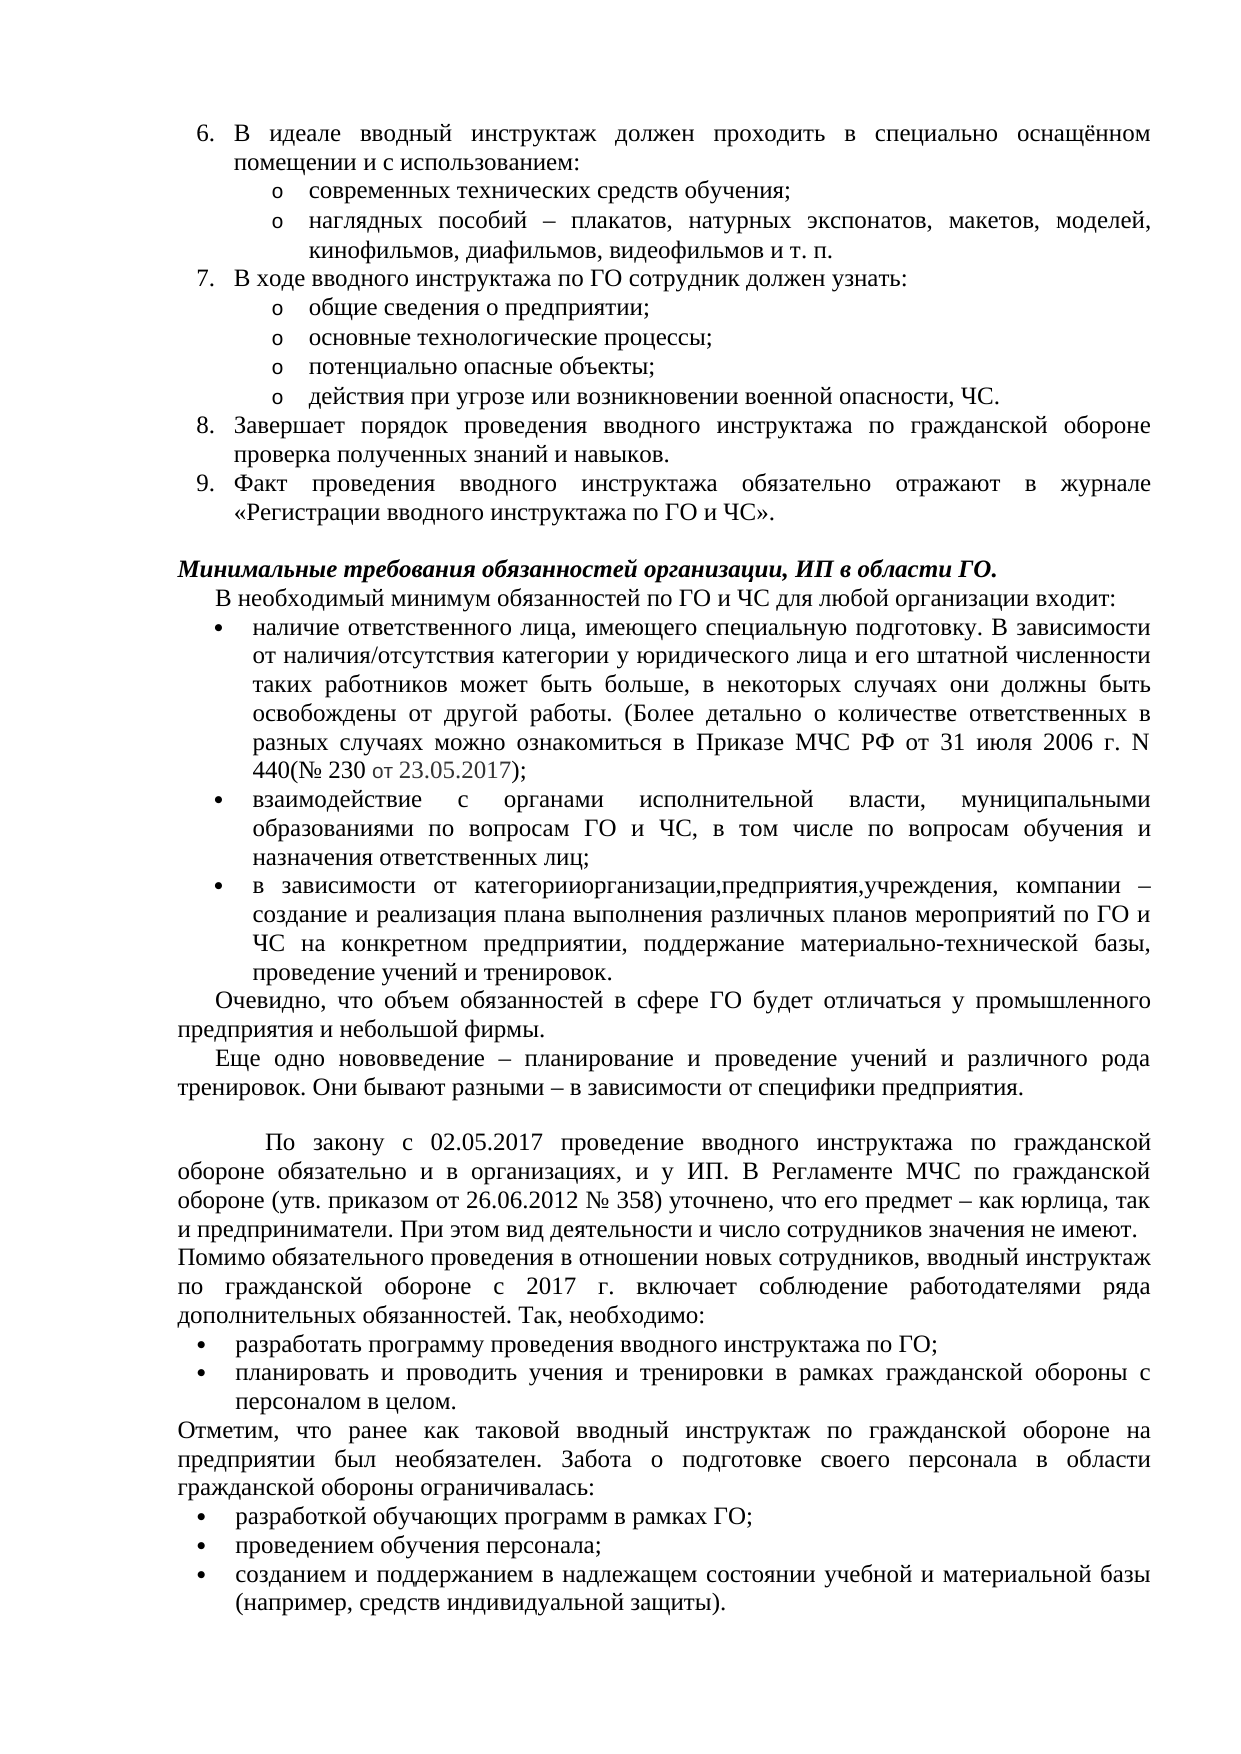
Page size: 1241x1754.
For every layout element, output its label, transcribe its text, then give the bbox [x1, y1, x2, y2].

list разработкой обучающих программ в рамках ГО; [198, 1501, 1152, 1530]
list наглядных пособий – плакатов, натурных экспонатов, макетов, моделей, кинофильмов, диафильмов, видеофильмов и т. п. [271, 205, 1152, 263]
text Помимо обязательного проведения в отношении новых сотрудников, вводный инструктаж по гражданской обороне с 2017 г. включает соблюдение работодателями ряда дополнительных обязанностей. Так, необходимо: [177, 1242, 1152, 1329]
list В ходе вводного инструктажа по ГО сотрудник должен узнать: [196, 263, 1152, 292]
text Еще одно нововведение – планирование и проведение учений и различного рода тренировок. Они бывают разными – в зависимости от специфики предприятия. [177, 1043, 1152, 1101]
list разработать программу проведения вводного инструктажа по ГО; [198, 1329, 1152, 1357]
text Отметим, что ранее как таковой вводный инструктаж по гражданской обороне на предприятии был необязателен. Забота о подготовке своего персонала в области гражданской обороны ограничивалась: [177, 1415, 1152, 1501]
list современных технических средств обучения; [271, 176, 1152, 205]
text В необходимый минимум обязанностей по ГО и ЧС для любой организации входит: [177, 583, 1152, 612]
text Минимальные требования обязанностей организации, ИП в области ГО. [177, 554, 1152, 583]
list В идеале вводный инструктаж должен проходить в специально оснащённом помещении и с использованием: [196, 118, 1152, 176]
list проведением обучения персонала; [198, 1530, 1152, 1559]
list наличие ответственного лица, имеющего специальную подготовку. В зависимости от наличия/отсутствия категории у юридического лица и его штатной численности таких работников может быть больше, в некоторых случаях они должны быть освобождены от другой работы. (Более детально о количестве ответственных в разных случаях можно ознакомиться в Приказе МЧС РФ от 31 июля 2006 г. N 440(№ 230 от 23.05.2017); [215, 612, 1152, 784]
list Завершает порядок проведения вводного инструктажа по гражданской обороне проверка полученных знаний и навыков. [196, 411, 1152, 468]
list потенциально опасные объекты; [271, 351, 1152, 381]
list взаимодействие с органами исполнительной власти, муниципальными образованиями по вопросам ГО и ЧС, в том числе по вопросам обучения и назначения ответственных лиц; [215, 784, 1152, 871]
text Очевидно, что объем обязанностей в сфере ГО будет отличаться у промышленного предприятия и небольшой фирмы. [177, 986, 1152, 1043]
list основные технологические процессы; [271, 322, 1152, 351]
list Факт проведения вводного инструктажа обязательно отражают в журнале «Регистрации вводного инструктажа по ГО и ЧС». [196, 468, 1152, 526]
list общие сведения о предприятии; [271, 292, 1152, 322]
text По закону с 02.05.2017 проведение вводного инструктажа по гражданской обороне обязательно и в организациях, и у ИП. В Регламенте МЧС по гражданской обороне (утв. приказом от 26.06.2012 № 358) уточнено, что его предмет – как юрлица, так и предприниматели. При этом вид деятельности и число сотрудников значения не имеют. [177, 1101, 1152, 1242]
list планировать и проводить учения и тренировки в рамках гражданской обороны с персоналом в целом. [198, 1357, 1152, 1415]
list в зависимости от категорииорганизации,предприятия,учреждения, компании – создание и реализация плана выполнения различных планов мероприятий по ГО и ЧС на конкретном предприятии, поддержание материально-технической базы, проведение учений и тренировок. [215, 871, 1152, 986]
list созданием и поддержанием в надлежащем состоянии учебной и материальной базы (например, средств индивидуальной защиты). [198, 1559, 1152, 1616]
list действия при угрозе или возникновении военной опасности, ЧС. [271, 381, 1152, 411]
